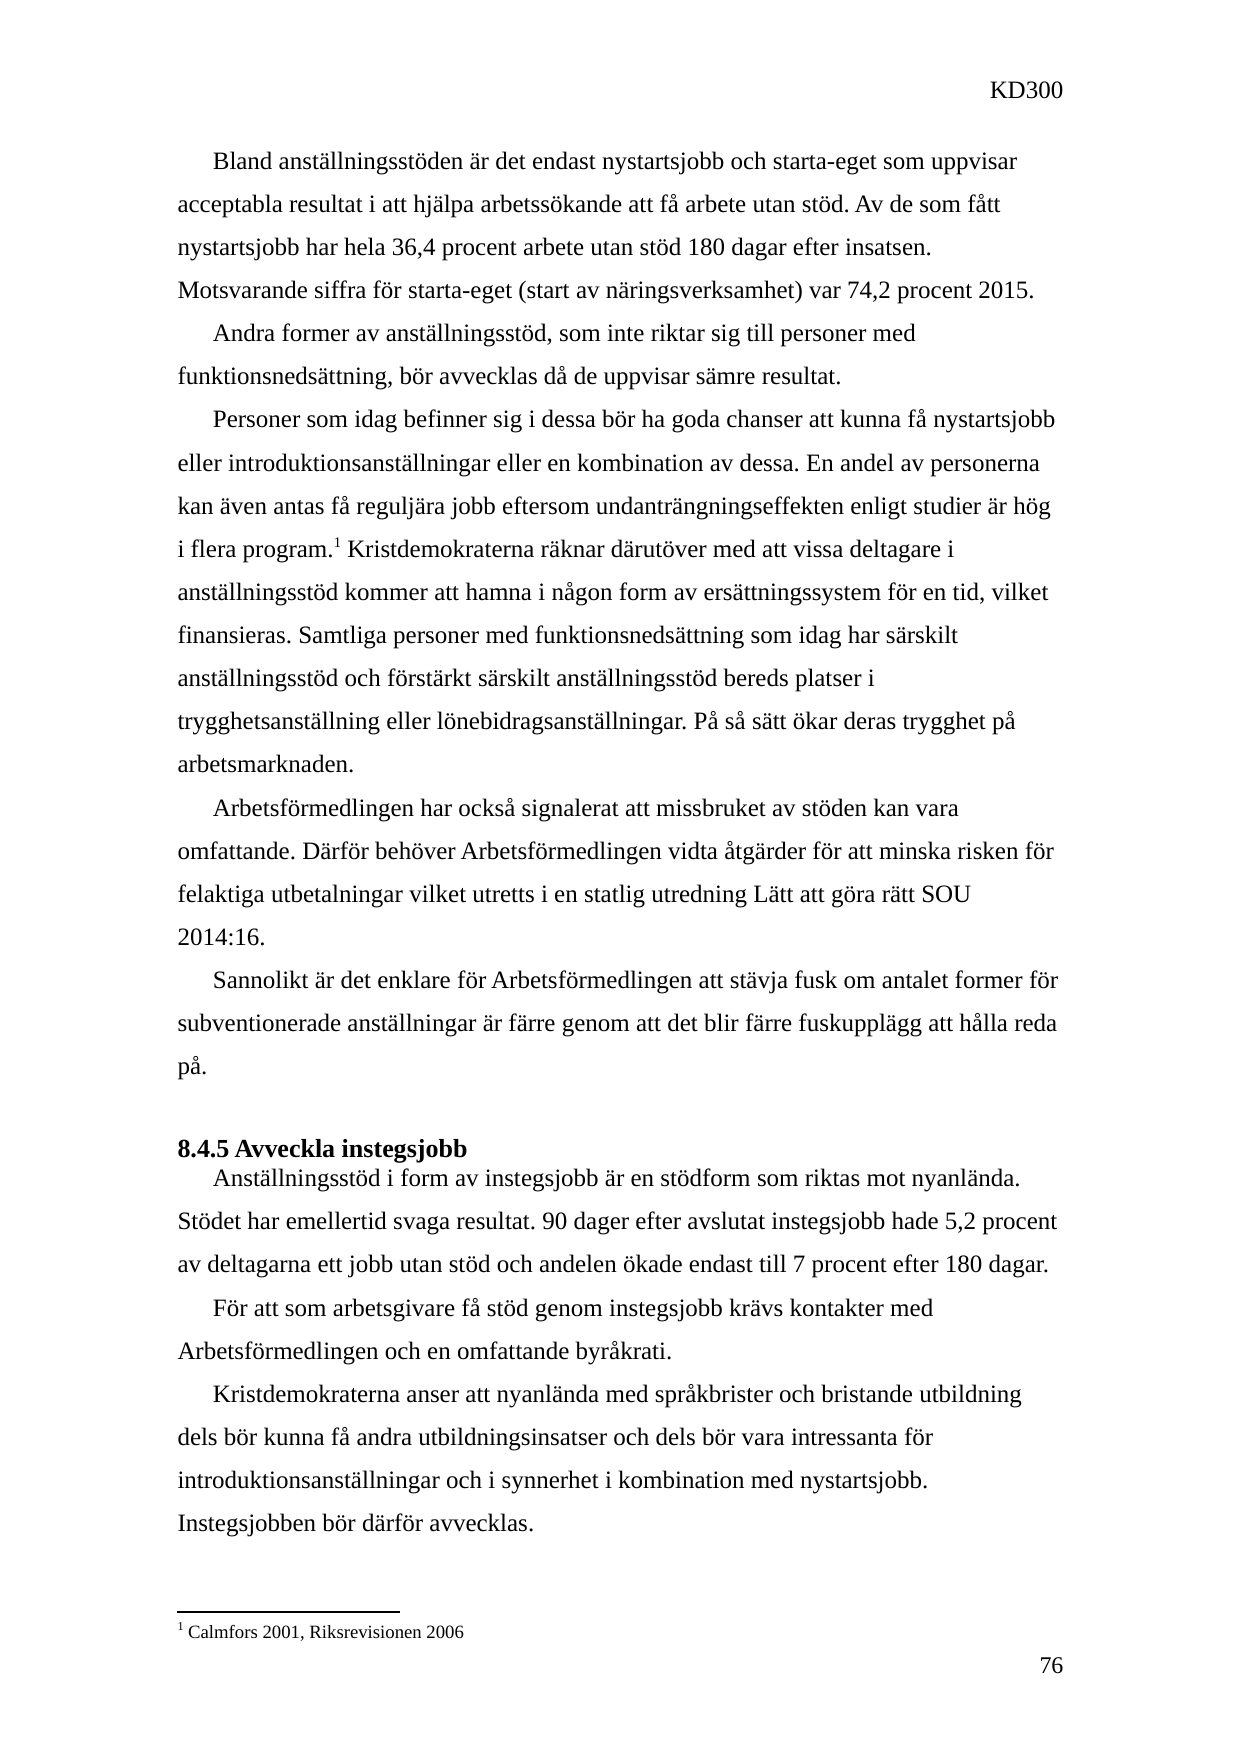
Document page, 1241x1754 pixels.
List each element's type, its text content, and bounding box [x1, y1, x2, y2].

text Bland anställningsstöden är det endast nystartsjobb och starta-eget som uppvisar acceptabla resultat i att hjälpa arbetssökande att få arbete utan stöd. Av de som fått nystartsjobb har hela 36,4 procent arbete utan stöd 180 dagar efter insatsen. Motsvarande siffra för starta-eget (start av näringsverksamhet) var 74,2 procent 2015. [177, 146, 1063, 304]
text Arbetsförmedlingen har också signalerat att missbruket av stöden kan vara omfattande. Därför behöver Arbetsförmedlingen vidta åtgärder för att minska risken för felaktiga utbetalningar vilket utretts i en statlig utredning Lätt att göra rätt SOU 2014:16. [177, 793, 1063, 951]
subtitle 8.4.5 Avveckla instegsjobb [177, 1132, 1063, 1163]
text Andra former av anställningsstöd, som inte riktar sig till personer med funktionsnedsättning, bör avvecklas då de uppvisar sämre resultat. [177, 318, 1063, 390]
text Anställningsstöd i form av instegsjobb är en stödform som riktas mot nyanlända. Stödet har emellertid svaga resultat. 90 dager efter avslutat instegsjobb hade 5,2 procent av deltagarna ett jobb utan stöd och andelen ökade endast till 7 procent efter 180 dagar. [177, 1163, 1063, 1278]
text För att som arbetsgivare få stöd genom instegsjobb krävs kontakter med Arbetsförmedlingen och en omfattande byråkrati. [177, 1293, 1063, 1364]
text Sannolikt är det enklare för Arbetsförmedlingen att stävja fusk om antalet former för subventionerade anställningar är färre genom att det blir färre fuskupplägg att hålla reda på. [177, 965, 1063, 1080]
text Kristdemokraterna anser att nyanlända med språkbrister och bristande utbildning dels bör kunna få andra utbildningsinsatser och dels bör vara intressanta för introduktionsanställningar och i synnerhet i kombination med nystartsjobb. Instegsjobben bör därför avvecklas. [177, 1379, 1063, 1537]
text Personer som idag befinner sig i dessa bör ha goda chanser att kunna få nystartsjobb eller introduktionsanställningar eller en kombination av dessa. En andel av personerna kan även antas få reguljära jobb eftersom undanträngningseffekten enligt studier är hög i flera program. Kristdemokraterna räknar därutöver med att vissa deltagare i anställningsstöd kommer att hamna i någon form av ersättningssystem för en tid, vilket finansieras. Samtliga personer med funktionsnedsättning som idag har särskilt anställningsstöd och förstärkt särskilt anställningsstöd bereds platser i trygghetsanställning eller lönebidragsanställningar. På så sätt ökar deras trygghet på arbetsmarknaden. [177, 404, 1063, 778]
